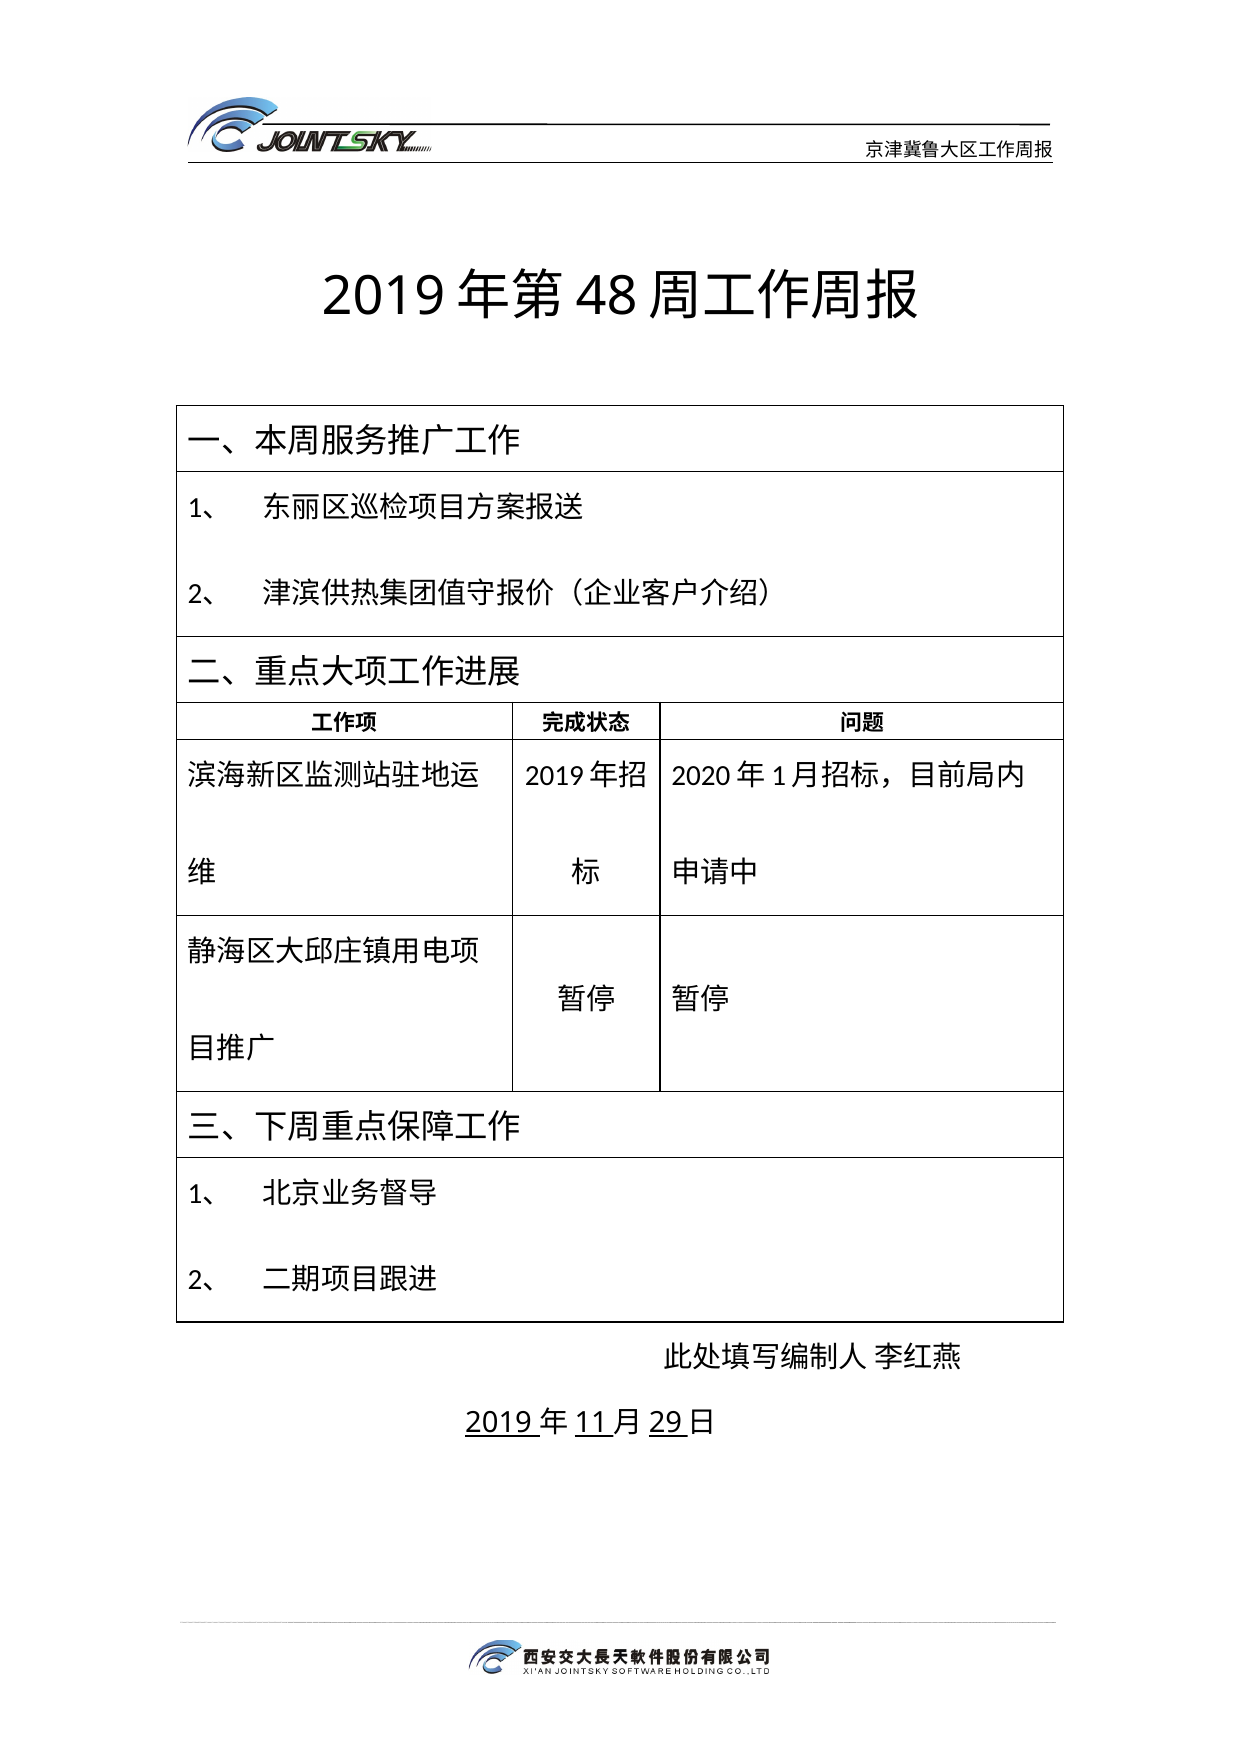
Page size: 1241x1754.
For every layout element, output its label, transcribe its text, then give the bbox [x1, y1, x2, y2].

table_cell 完成状态 [513, 703, 659, 739]
table_cell 暂停 [513, 916, 659, 1091]
text 此处填写编制人 李红燕 2019 年11月29日 [187, 1323, 994, 1452]
table_cell 问题 [661, 703, 1063, 739]
table_cell 滨海新区监测站驻地运维 [177, 740, 512, 915]
table_cell 暂停 [661, 916, 1063, 1091]
table_cell 2020年1月招标，目前局内申请中 [661, 740, 1063, 915]
table_cell 静海区大邱庄镇用电项目推广 [177, 916, 512, 1091]
picture [468, 1640, 769, 1675]
table_header 一、本周服务推广工作 [177, 406, 1063, 471]
picture [187, 97, 432, 152]
table_cell 北京业务督导 二期项目跟进 [177, 1158, 1063, 1321]
table_cell 二、重点大项工作进展 [177, 637, 1063, 702]
table_cell 三、下周重点保障工作 [177, 1092, 1063, 1157]
table_cell 东丽区巡检项目方案报送 津滨供热集团值守报价（企业客户介绍） [177, 472, 1063, 636]
table_cell 工作项 [177, 703, 512, 739]
table_cell 2019年招标 [513, 740, 659, 915]
text 2019年第48周工作周报 [187, 242, 1053, 340]
